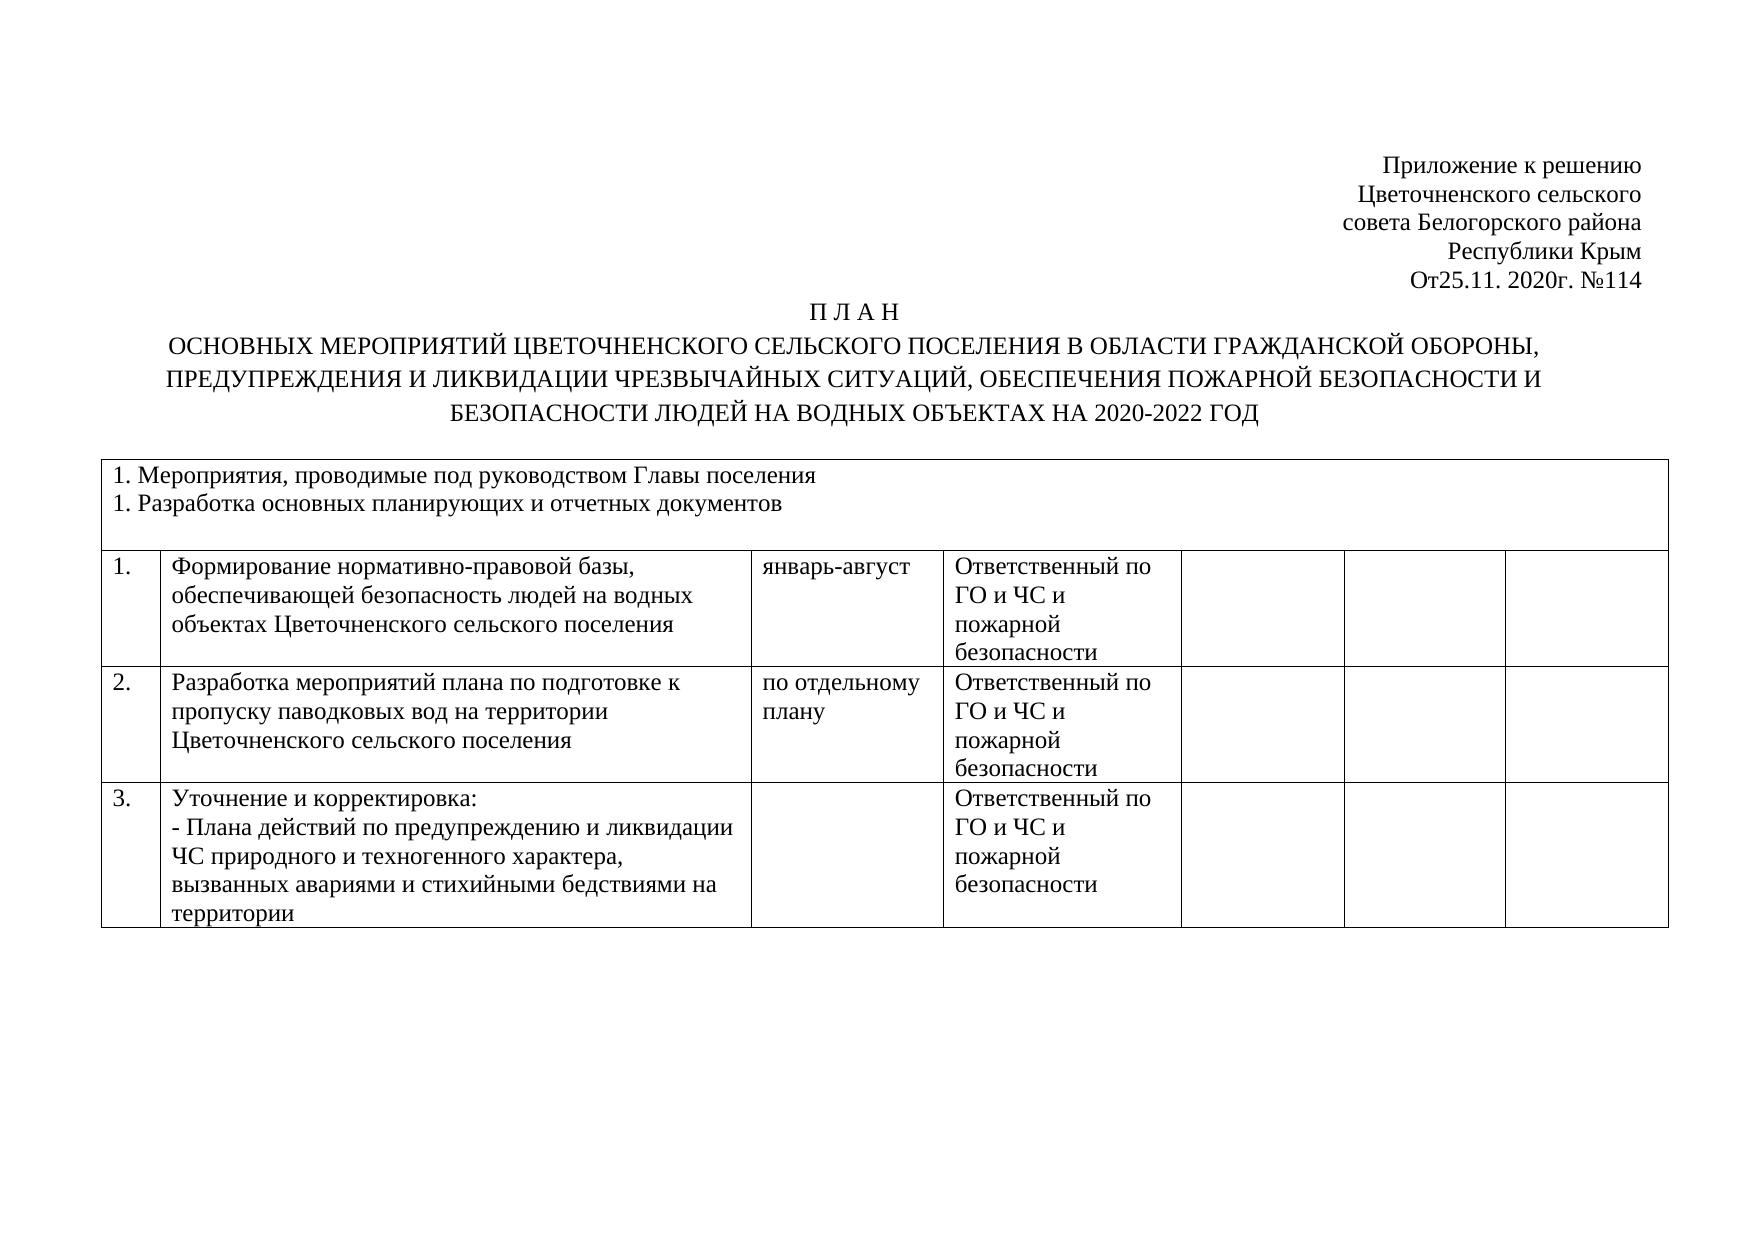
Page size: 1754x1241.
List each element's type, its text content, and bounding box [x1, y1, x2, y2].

table_cell Уточнение и корректировка: - Плана действий по предупреждению и ликвидации ЧС природного и техногенного характера, вызванных авариями и стихийными бедствиями на территории [161, 783, 751, 927]
table_cell [1182, 667, 1344, 782]
table_cell Ответственный по ГО и ЧС и пожарной безопасности [944, 551, 1181, 666]
table_cell [1506, 667, 1668, 782]
table_cell [1345, 783, 1505, 927]
table_cell 3. [102, 783, 160, 927]
table_cell [1345, 551, 1505, 666]
text ОСНОВНЫХ МЕРОПРИЯТИЙ ЦВЕТОЧНЕНСКОГО СЕЛЬСКОГО ПОСЕЛЕНИЯ В ОБЛАСТИ ГРАЖДАНСКОЙ ОБОРОНЫ, ПРЕДУПРЕЖДЕНИЯ И ЛИКВИДАЦИИ ЧРЕЗВЫЧАЙНЫХ СИТУАЦИЙ, ОБЕСПЕЧЕНИЯ ПОЖАРНОЙ БЕЗОПАСНОСТИ И БЕЗОПАСНОСТИ ЛЮДЕЙ НА ВОДНЫХ ОБЪЕКТАХ НА 2020-2022 ГОД [112, 327, 1596, 428]
table_header 1. Мероприятия, проводимые под руководством Главы поселения 1. Разработка основных планирующих и отчетных документов [102, 460, 1668, 550]
table_cell [1182, 783, 1344, 927]
table_cell 1. [102, 551, 160, 666]
table_cell Разработка мероприятий плана по подготовке к пропуску паводковых вод на территории Цветочненского сельского поселения [161, 667, 751, 782]
table_cell [1506, 783, 1668, 927]
table_cell по отдельному плану [752, 667, 943, 782]
text совета Белогорского района [112, 207, 1641, 236]
table_cell [1182, 551, 1344, 666]
table_cell январь-август [752, 551, 943, 666]
table_cell Формирование нормативно-правовой базы, обеспечивающей безопасность людей на водных объектах Цветочненского сельского поселения [161, 551, 751, 666]
text Республики Крым [112, 236, 1641, 265]
table_cell [752, 783, 943, 927]
text От25.11. 2020г. №114 [112, 265, 1641, 294]
text Приложение к решению Цветочненского сельского [112, 150, 1641, 207]
table_cell 2. [102, 667, 160, 782]
table_cell [1506, 551, 1668, 666]
table_cell [1345, 667, 1505, 782]
table_cell Ответственный по ГО и ЧС и пожарной безопасности [944, 783, 1181, 927]
text П Л А Н [112, 294, 1596, 327]
table_cell Ответственный по ГО и ЧС и пожарной безопасности [944, 667, 1181, 782]
